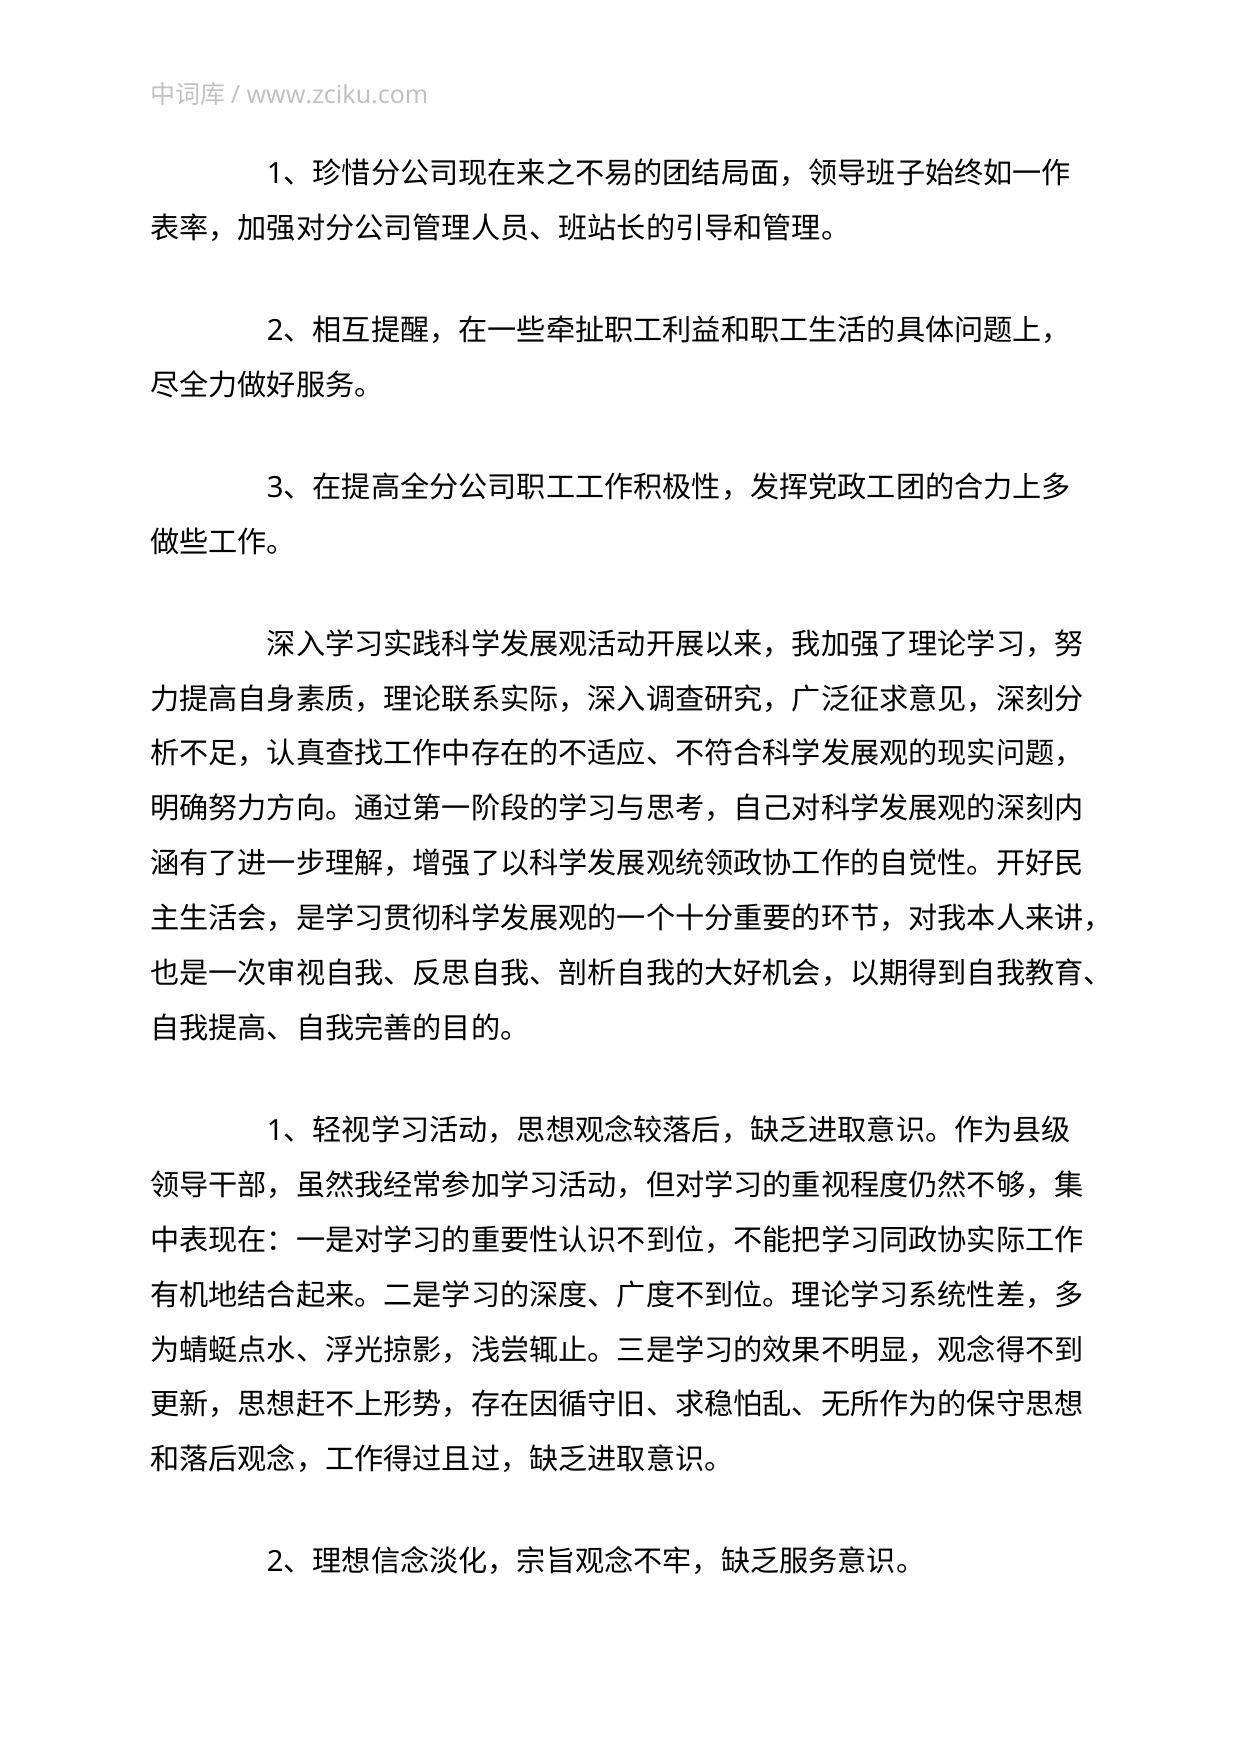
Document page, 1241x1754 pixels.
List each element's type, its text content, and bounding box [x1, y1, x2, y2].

text 1、珍惜分公司现在来之不易的团结局面，领导班子始终如一作表率，加强对分公司管理人员、班站长的引导和管理。 [150, 150, 1090, 247]
text 2、理想信念淡化，宗旨观念不牢，缺乏服务意识。 [150, 1538, 1090, 1580]
text 3、在提高全分公司职工工作积极性，发挥党政工团的合力上多做些工作。 [150, 463, 1090, 561]
text 深入学习实践科学发展观活动开展以来，我加强了理论学习，努力提高自身素质，理论联系实际，深入调查研究，广泛征求意见，深刻分析不足，认真查找工作中存在的不适应、不符合科学发展观的现实问题，明确努力方向。通过第一阶段的学习与思考，自己对科学发展观的深刻内涵有了进一步理解，增强了以科学发展观统领政协工作的自觉性。开好民主生活会，是学习贯彻科学发展观的一个十分重要的环节，对我本人来讲，也是一次审视自我、反思自我、剖析自我的大好机会，以期得到自我教育、自我提高、自我完善的目的。 [150, 620, 1090, 1047]
text 2、相互提醒，在一些牵扯职工利益和职工生活的具体问题上，尽全力做好服务。 [150, 307, 1090, 404]
text 1、轻视学习活动，思想观念较落后，缺乏进取意识。作为县级领导干部，虽然我经常参加学习活动，但对学习的重视程度仍然不够，集中表现在：一是对学习的重要性认识不到位，不能把学习同政协实际工作有机地结合起来。二是学习的深度、广度不到位。理论学习系统性差，多为蜻蜓点水、浮光掠影，浅尝辄止。三是学习的效果不明显，观念得不到更新，思想赶不上形势，存在因循守旧、求稳怕乱、无所作为的保守思想和落后观念，工作得过且过，缺乏进取意识。 [150, 1106, 1090, 1478]
